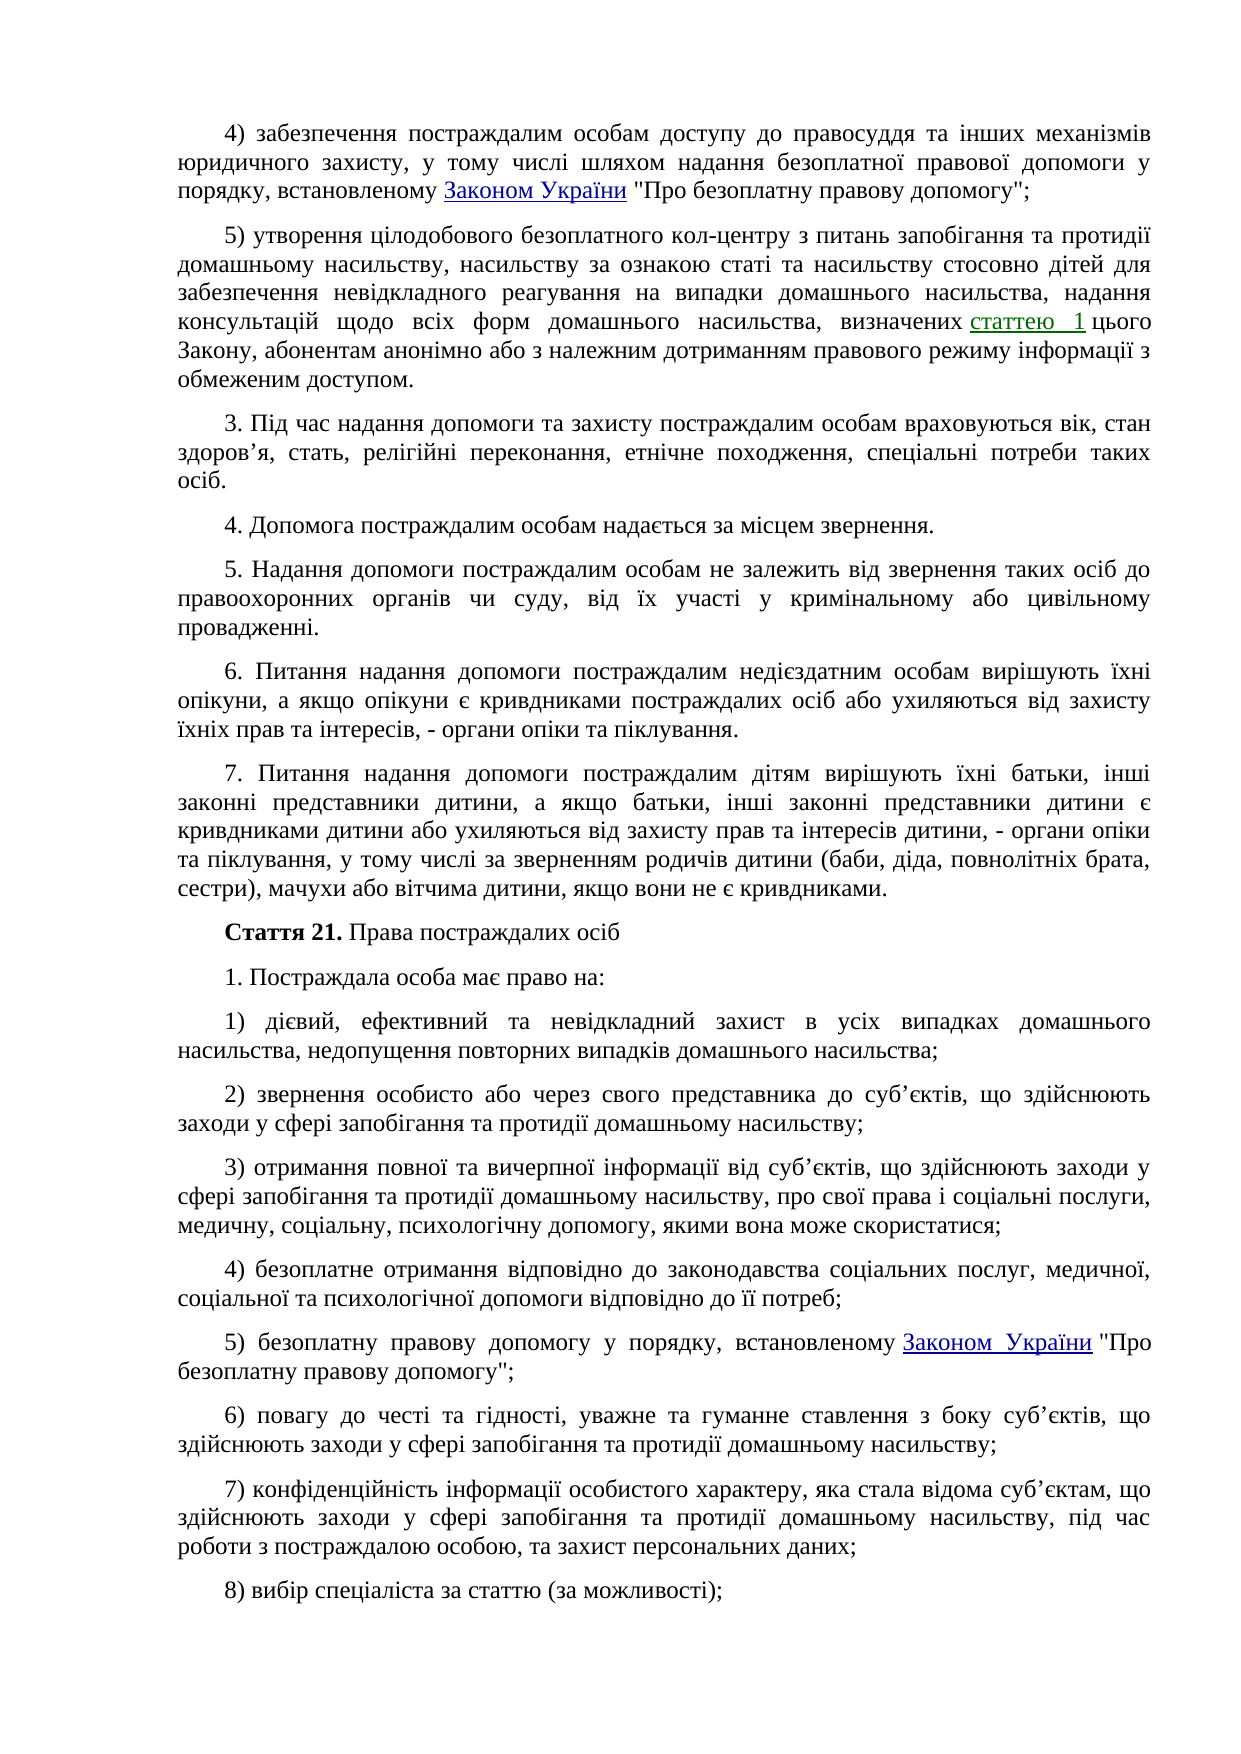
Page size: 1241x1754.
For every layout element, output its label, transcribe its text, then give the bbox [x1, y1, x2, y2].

text 1) дієвий, ефективний та невідкладний захист в усіх випадках домашнього насильства, недопущення повторних випадків домашнього насильства; [177, 1006, 1152, 1064]
text 5. Надання допомоги постраждалим особам не залежить від звернення таких осіб до правоохоронних органів чи суду, від їх участі у кримінальному або цивільному провадженні. [177, 554, 1152, 641]
text 7. Питання надання допомоги постраждалим дітям вирішують їхні батьки, інші законні представники дитини, а якщо батьки, інші законні представники дитини є кривдниками дитини або ухиляються від захисту прав та інтересів дитини, - органи опіки та піклування, у тому числі за зверненням родичів дитини (баби, діда, повнолітніх брата, сестри), мачухи або вітчима дитини, якщо вони не є кривдниками. [177, 758, 1152, 902]
text 6. Питання надання допомоги постраждалим недієздатним особам вирішують їхні опікуни, а якщо опікуни є кривдниками постраждалих осіб або ухиляються від захисту їхніх прав та інтересів, - органи опіки та піклування. [177, 656, 1152, 742]
text Стаття 21. Права постраждалих осіб [177, 917, 1152, 946]
text 5) утворення цілодобового безоплатного кол-центру з питань запобігання та протидії домашньому насильству, насильству за ознакою статі та насильству стосовно дітей для забезпечення невідкладного реагування на випадки домашнього насильства, надання консультацій щодо всіх форм домашнього насильства, визначених статтею 1 цього Закону, абонентам анонімно або з належним дотриманням правового режиму інформації з обмеженим доступом. [177, 220, 1152, 392]
text 3. Під час надання допомоги та захисту постраждалим особам враховуються вік, стан здоров’я, стать, релігійні переконання, етнічне походження, спеціальні потреби таких осіб. [177, 408, 1152, 494]
text 3) отримання повної та вичерпної інформації від суб’єктів, що здійснюють заходи у сфері запобігання та протидії домашньому насильству, про свої права і соціальні послуги, медичну, соціальну, психологічну допомогу, якими вона може скористатися; [177, 1152, 1152, 1239]
text 4) забезпечення постраждалим особам доступу до правосуддя та інших механізмів юридичного захисту, у тому числі шляхом надання безоплатної правової допомоги у порядку, встановленому Законом України "Про безоплатну правову допомогу"; [177, 118, 1152, 204]
text 5) безоплатну правову допомогу у порядку, встановленому Законом України "Про безоплатну правову допомогу"; [177, 1327, 1152, 1385]
text 4) безоплатне отримання відповідно до законодавства соціальних послуг, медичної, соціальної та психологічної допомоги відповідно до її потреб; [177, 1254, 1152, 1312]
text 2) звернення особисто або через свого представника до суб’єктів, що здійснюють заходи у сфері запобігання та протидії домашньому насильству; [177, 1079, 1152, 1137]
text 4. Допомога постраждалим особам надається за місцем звернення. [177, 510, 1152, 539]
text 6) повагу до честі та гідності, уважне та гуманне ставлення з боку суб’єктів, що здійснюють заходи у сфері запобігання та протидії домашньому насильству; [177, 1401, 1152, 1458]
text 1. Постраждала особа має право на: [177, 962, 1152, 991]
text 8) вибір спеціаліста за статтю (за можливості); [177, 1576, 1152, 1604]
text 7) конфіденційність інформації особистого характеру, яка стала відома суб’єктам, що здійснюють заходи у сфері запобігання та протидії домашньому насильству, під час роботи з постраждалою особою, та захист персональних даних; [177, 1474, 1152, 1560]
